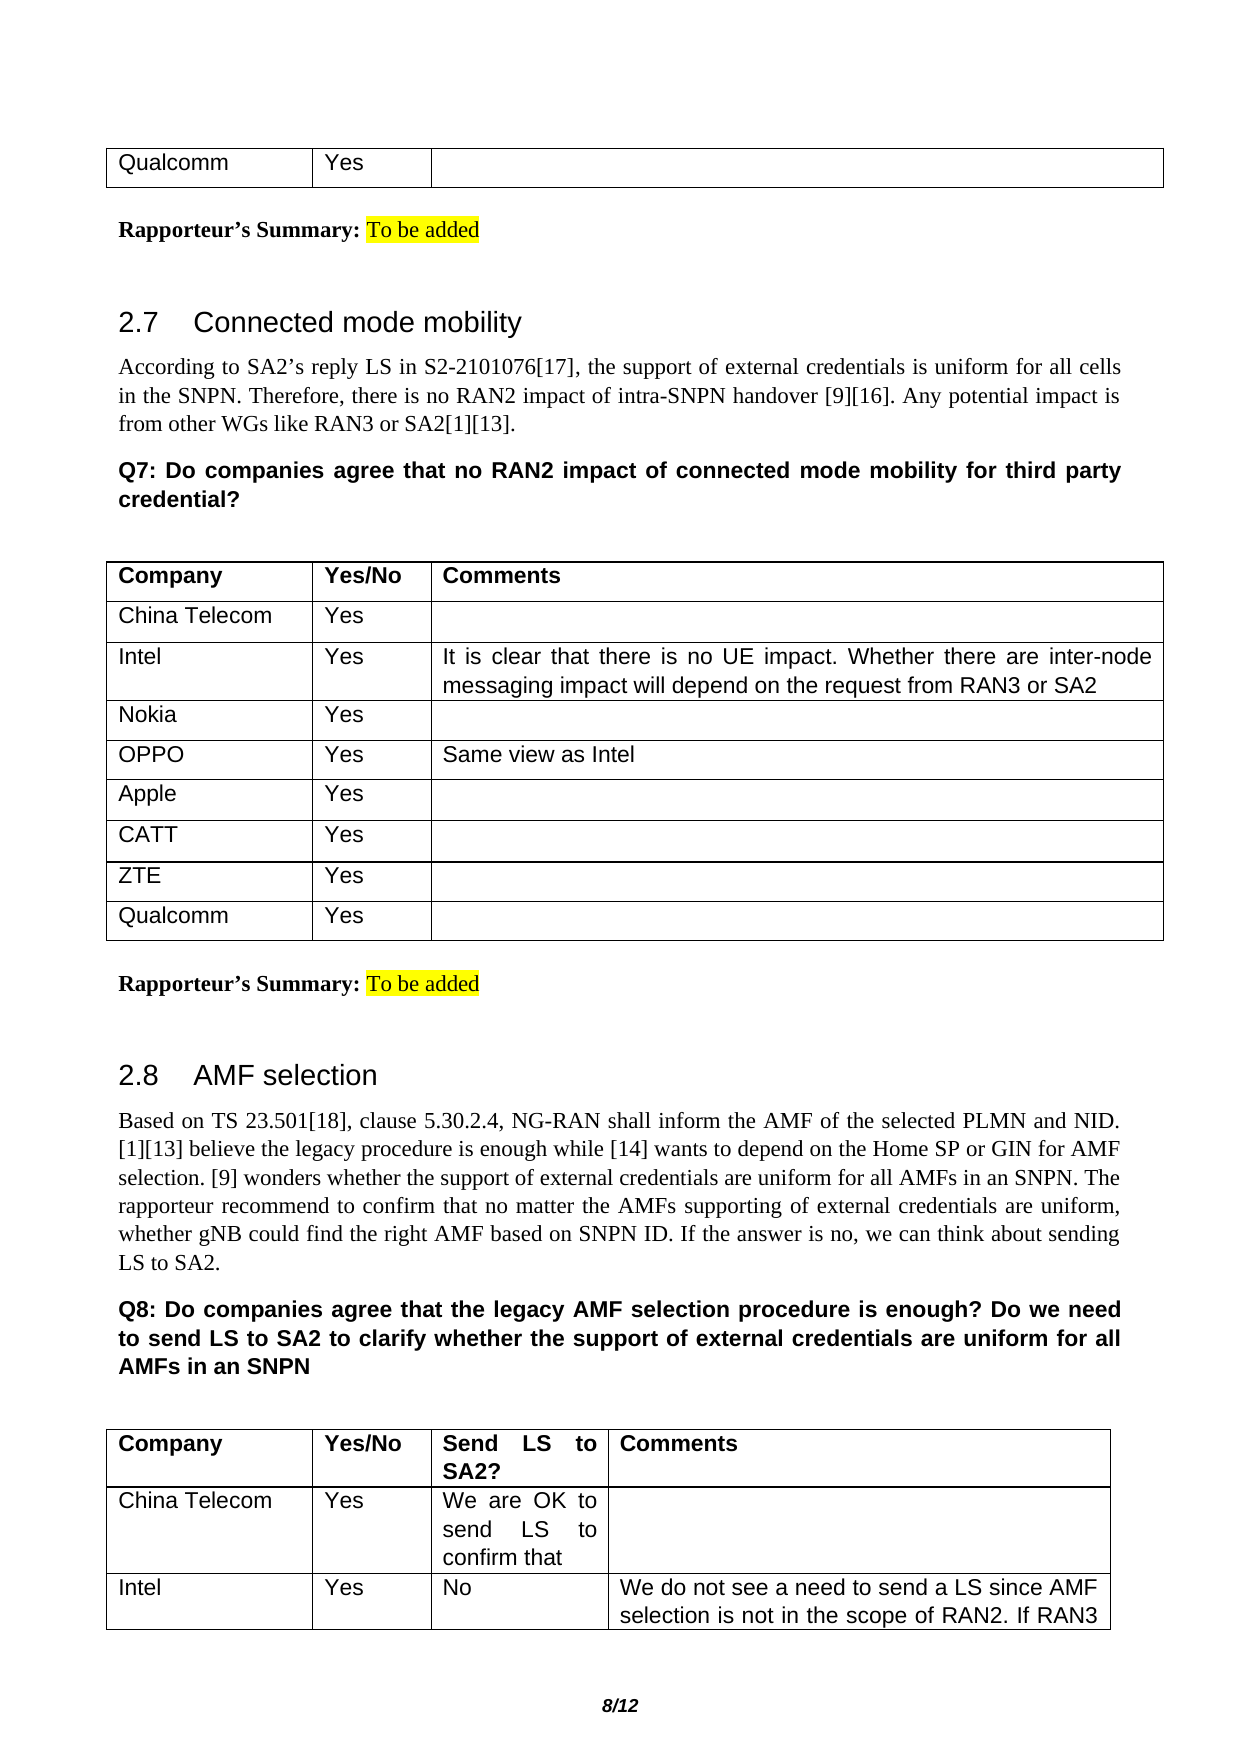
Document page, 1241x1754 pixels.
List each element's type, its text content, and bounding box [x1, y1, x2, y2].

table_cell CATT [107, 821, 312, 861]
table_header Send LS to SA2? [432, 1430, 608, 1486]
table_cell [609, 1488, 1110, 1573]
table_cell [432, 602, 1163, 642]
table_cell We are OK to send LS to confirm that [432, 1488, 608, 1573]
table_cell [432, 780, 1163, 820]
table_cell Yes [313, 1488, 431, 1573]
text Rapporteur’s Summary: To be added [118, 941, 1122, 996]
text Based on TS 23.501[18], clause 5.30.2.4, NG-RAN shall inform the AMF of the selected PLMN and NID. [1][13] believe the legacy procedure is enough while [14] wants to depend on the Home SP or GIN for AMF selection. [9] wonders whether the support of external credentials are uniform for all AMFs in an SNPN. The rapporteur recommend to confirm that no matter the AMFs supporting of external credentials are uniform, whether gNB could find the right AMF based on SNPN ID. If the answer is no, we can think about sending LS to SA2. [118, 1107, 1122, 1275]
table_header Company [107, 563, 312, 601]
table_cell China Telecom [107, 602, 312, 642]
table_cell China Telecom [107, 1488, 312, 1573]
table_cell [432, 863, 1163, 901]
table_cell Yes [313, 1574, 431, 1629]
table_cell Same view as Intel [432, 741, 1163, 779]
text According to SA2’s reply LS in S2-2101076[17], the support of external credentials is uniform for all cells in the SNPN. Therefore, there is no RAN2 impact of intra-SNPN handover [9][16]. Any potential impact is from other WGs like RAN3 or SA2[1][13]. [118, 353, 1122, 436]
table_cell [609, 1574, 1110, 1629]
table_cell [432, 902, 1163, 940]
table_cell OPPO [107, 741, 312, 779]
table_cell Yes [313, 643, 431, 700]
table_cell [432, 701, 1163, 739]
subtitle AMF selection [118, 1058, 1122, 1092]
table_cell Yes [313, 602, 431, 642]
table_header Yes/No [313, 563, 431, 601]
table_cell Yes [313, 149, 431, 187]
table_header Comments [609, 1430, 1110, 1486]
table_cell ZTE [107, 863, 312, 901]
table_cell Yes [313, 821, 431, 861]
table_cell Yes [313, 780, 431, 820]
table_cell Nokia [107, 701, 312, 739]
table_cell Yes [313, 741, 431, 779]
table_cell No [432, 1574, 608, 1629]
table_cell Yes [313, 863, 431, 901]
table_cell Qualcomm [107, 149, 312, 187]
table_cell [432, 821, 1163, 861]
table_cell Qualcomm [107, 902, 312, 940]
table_header Comments [432, 563, 1163, 601]
text Q8: Do companies agree that the legacy AMF selection procedure is enough? Do we need to send LS to SA2 to clarify whether the support of external credentials are uniform for all AMFs in an SNPN [118, 1296, 1122, 1379]
table_cell Yes [313, 902, 431, 940]
subtitle Connected mode mobility [118, 304, 1122, 338]
table_header Company [107, 1430, 312, 1486]
table_header Yes/No [313, 1430, 431, 1486]
table_cell [432, 149, 1163, 187]
table_cell Intel [107, 1574, 312, 1629]
table_cell It is clear that there is no UE impact. Whether there are inter-node messaging impact will depend on the request from RAN3 or SA2 [432, 643, 1163, 700]
table_cell Intel [107, 643, 312, 700]
text Rapporteur’s Summary: To be added [118, 188, 1122, 243]
table_cell Apple [107, 780, 312, 820]
text Q7: Do companies agree that no RAN2 impact of connected mode mobility for third party credential? [118, 457, 1122, 512]
table_cell Yes [313, 701, 431, 739]
